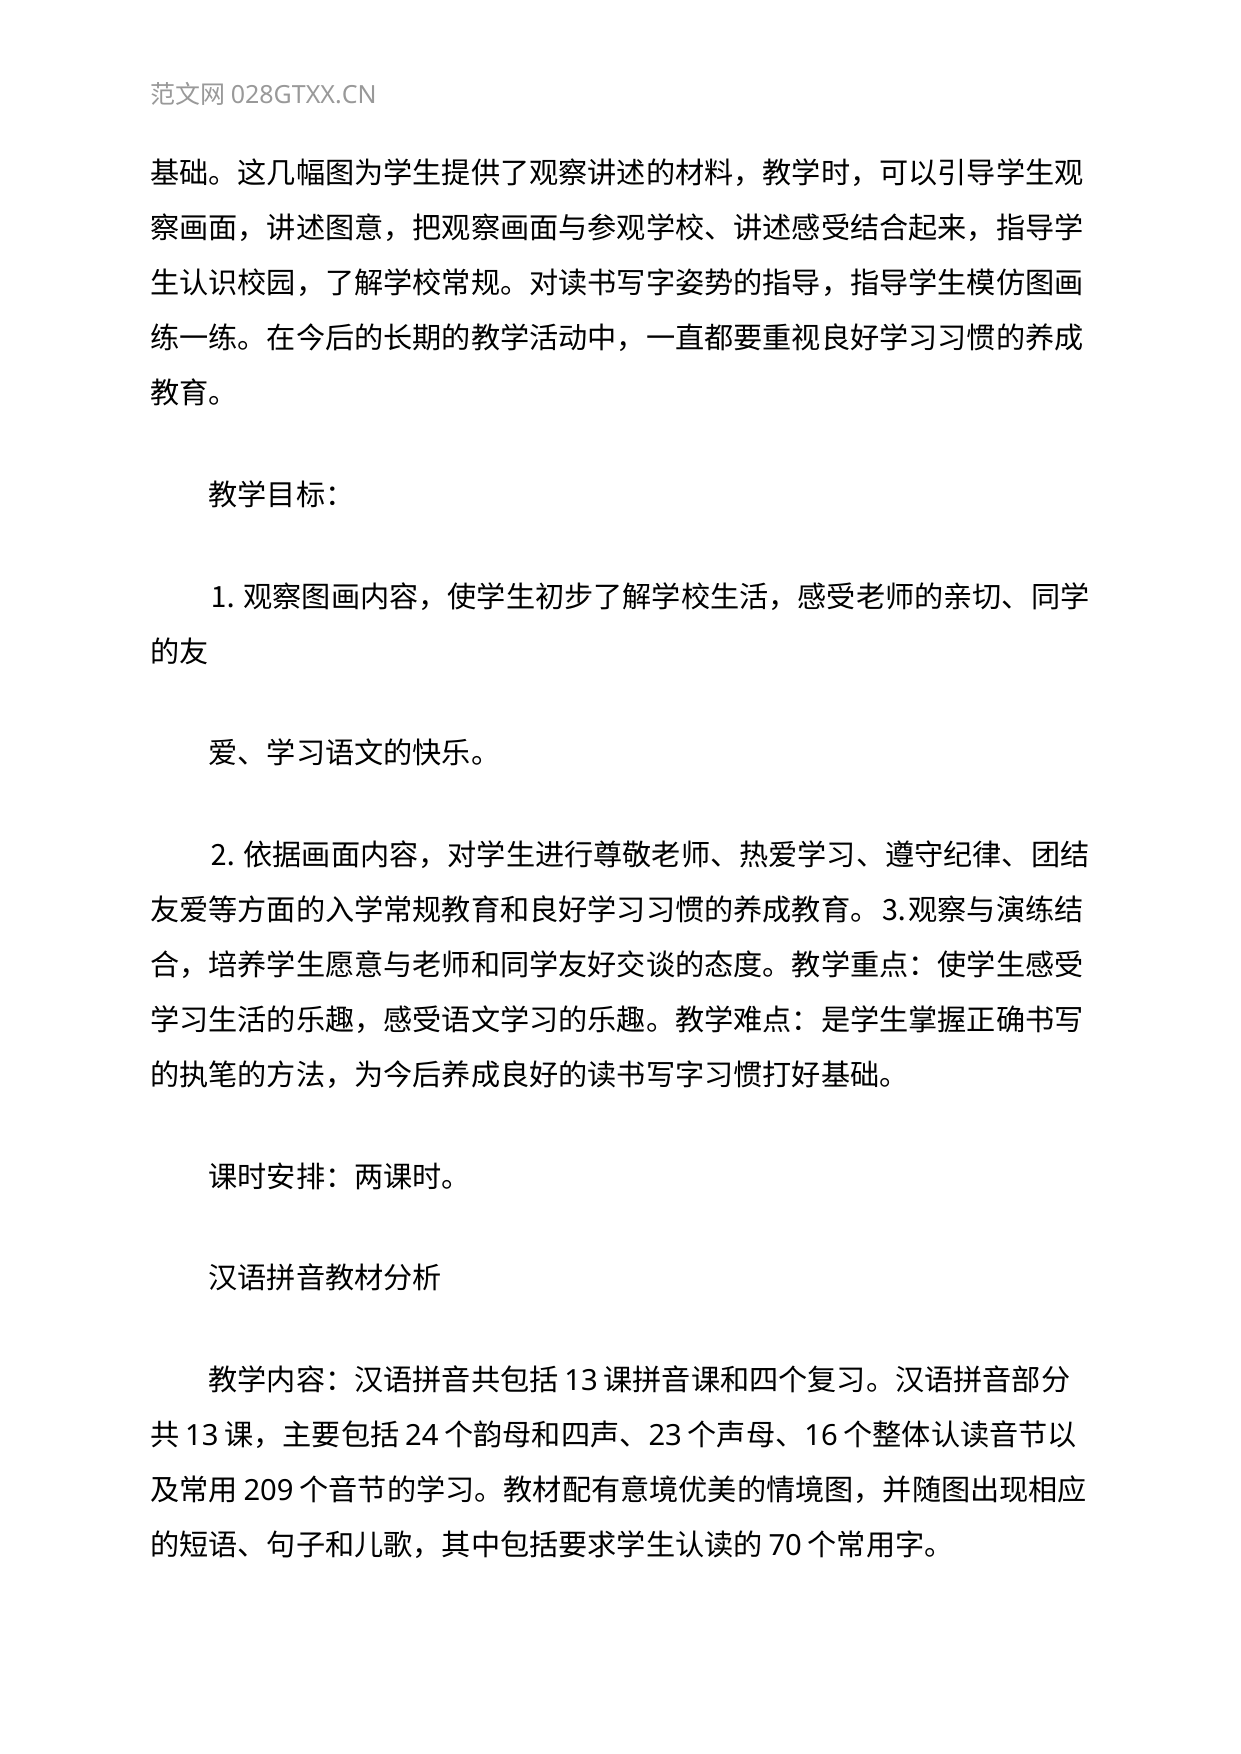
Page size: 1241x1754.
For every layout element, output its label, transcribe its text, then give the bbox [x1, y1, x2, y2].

text ⒈观察图画内容，使学生初步了解学校生活，感受老师的亲切、同学的友 [150, 573, 1090, 670]
text 教学目标： [150, 471, 1090, 514]
text 爱、学习语文的快乐。 [150, 730, 1090, 772]
text 教学内容：汉语拼音共包括13课拼音课和四个复习。汉语拼音部分共13课，主要包括24个韵母和四声、23个声母、16个整体认读音节以及常用209个音节的学习。教材配有意境优美的情境图，并随图出现相应的短语、句子和儿歌，其中包括要求学生认读的70个常用字。 [150, 1357, 1090, 1564]
text 课时安排：两课时。 [150, 1153, 1090, 1195]
text ⒉依据画面内容，对学生进行尊敬老师、热爱学习、遵守纪律、团结友爱等方面的入学常规教育和良好学习习惯的养成教育。⒊观察与演练结合，培养学生愿意与老师和同学友好交谈的态度。教学重点：使学生感受学习生活的乐趣，感受语文学习的乐趣。教学难点：是学生掌握正确书写的执笔的方法，为今后养成良好的读书写字习惯打好基础。 [150, 832, 1090, 1094]
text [150, 150, 1090, 412]
text 汉语拼音教材分析 [150, 1255, 1090, 1297]
